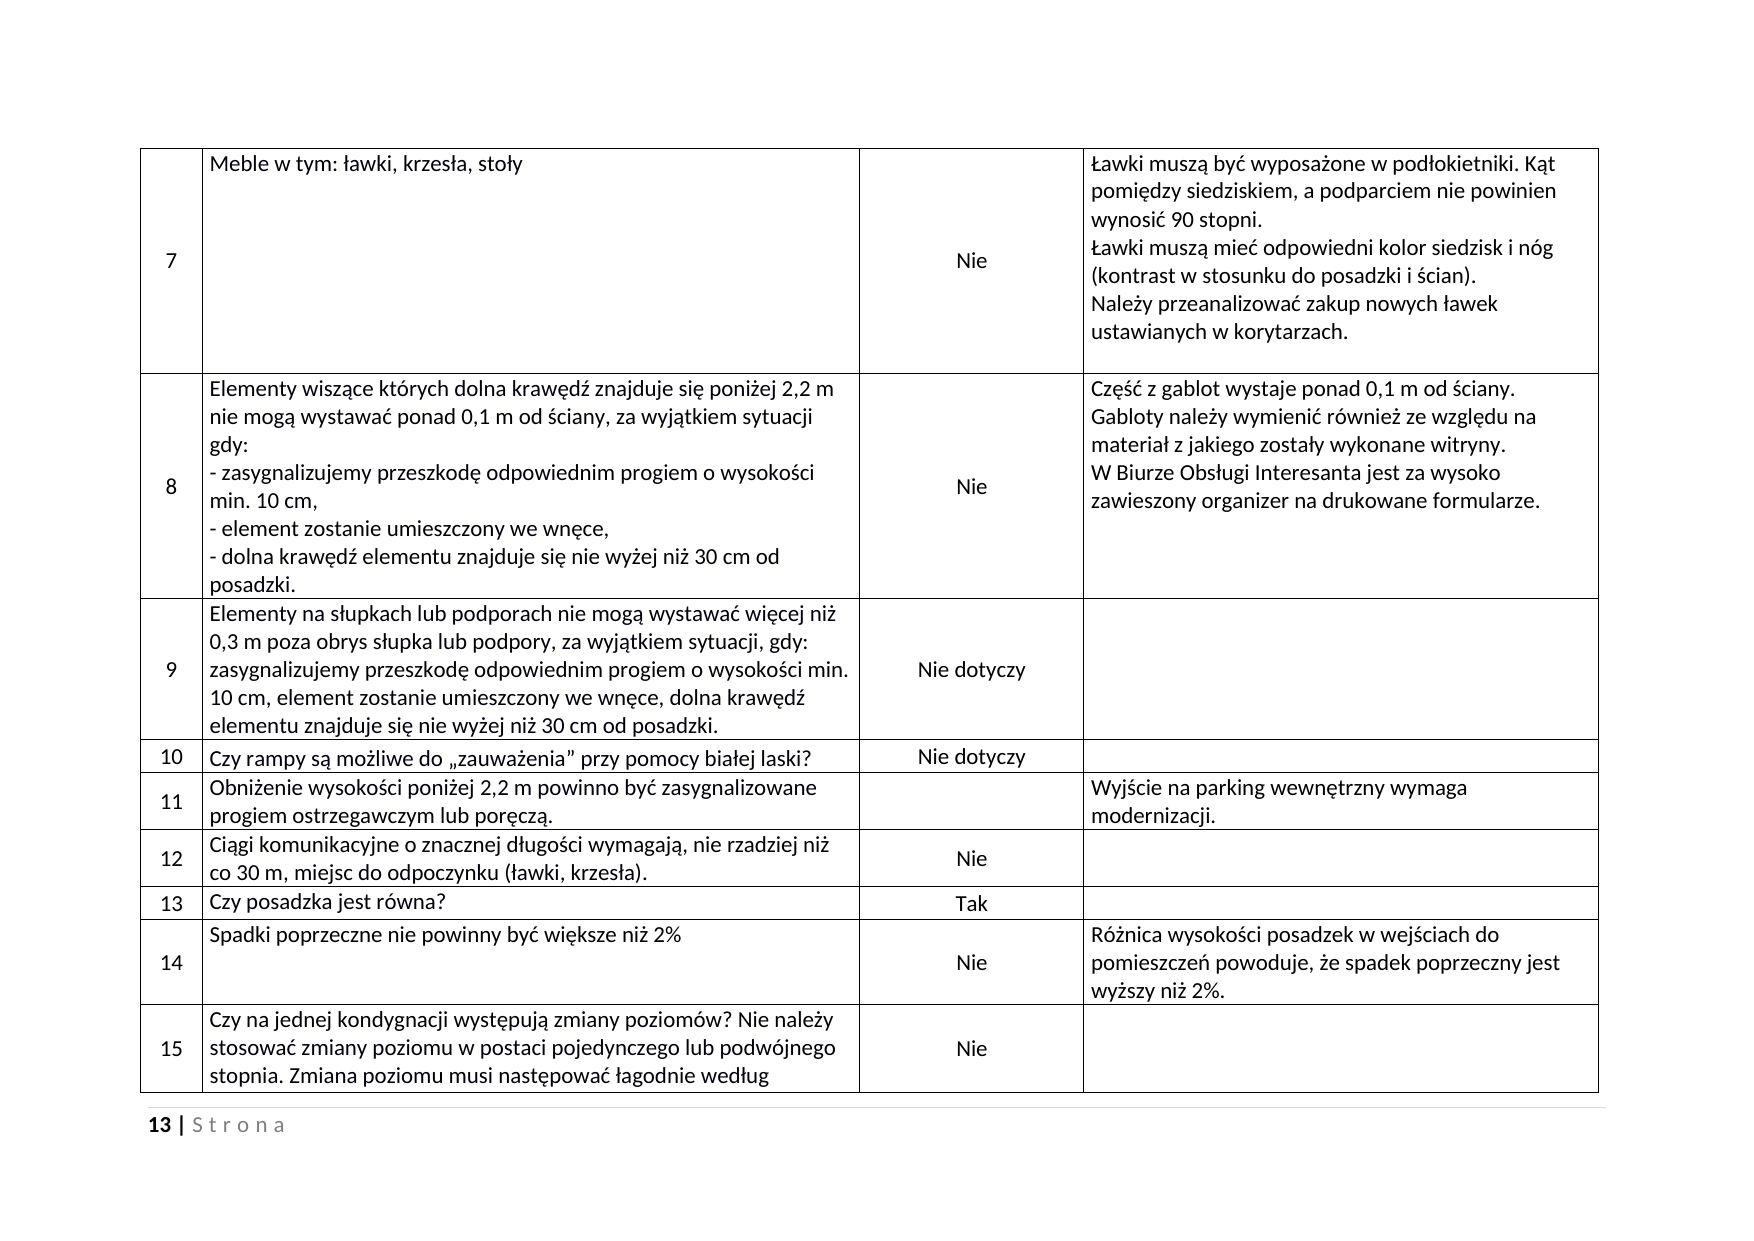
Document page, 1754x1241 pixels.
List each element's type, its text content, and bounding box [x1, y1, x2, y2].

table_cell Tak [860, 887, 1083, 919]
table_cell [1084, 1005, 1598, 1092]
table_cell Nie [860, 374, 1083, 598]
table_cell Nie [860, 1005, 1083, 1092]
table_cell 10 [141, 740, 202, 772]
table_cell Różnica wysokości posadzek w wejściach do pomieszczeń powoduje, że spadek poprzeczny jest wyższy niż 2%. [1084, 920, 1598, 1004]
table_cell 13 [141, 887, 202, 919]
table_cell Elementy wiszące których dolna krawędź znajduje się poniżej 2,2 m nie mogą wystawać ponad 0,1 m od ściany, za wyjątkiem sytuacji gdy: - zasygnalizujemy przeszkodę odpowiednim progiem o wysokości min. 10 cm, - element zostanie umieszczony we wnęce, - dolna krawędź elementu znajduje się nie wyżej niż 30 cm od posadzki. [203, 374, 859, 598]
table_cell Spadki poprzeczne nie powinny być większe niż 2% [203, 920, 859, 1004]
table_cell Nie [860, 149, 1083, 373]
table_cell Ławki muszą być wyposażone w podłokietniki. Kąt pomiędzy siedziskiem, a podparciem nie powinien wynosić 90 stopni. Ławki muszą mieć odpowiedni kolor siedzisk i nóg (kontrast w stosunku do posadzki i ścian). Należy przeanalizować zakup nowych ławek ustawianych w korytarzach. [1084, 149, 1598, 373]
table_cell Nie [860, 920, 1083, 1004]
table_cell [1084, 740, 1598, 772]
table_cell Czy rampy są możliwe do „zauważenia” przy pomocy białej laski? [203, 740, 859, 772]
table_cell 12 [141, 830, 202, 886]
table_cell Ciągi komunikacyjne o znacznej długości wymagają, nie rzadziej niż co 30 m, miejsc do odpoczynku (ławki, krzesła). [203, 830, 859, 886]
table_cell Obniżenie wysokości poniżej 2,2 m powinno być zasygnalizowane progiem ostrzegawczym lub poręczą. [203, 773, 859, 829]
table_cell [860, 773, 1083, 829]
table_cell 8 [141, 374, 202, 598]
table_cell [1084, 830, 1598, 886]
table_cell Czy posadzka jest równa? [203, 887, 859, 919]
table_cell Nie dotyczy [860, 599, 1083, 739]
table_cell Nie dotyczy [860, 740, 1083, 772]
table_cell Nie [860, 830, 1083, 886]
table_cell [203, 1005, 859, 1092]
table_cell 14 [141, 920, 202, 1004]
table_cell Wyjście na parking wewnętrzny wymaga modernizacji. [1084, 773, 1598, 829]
table_cell 15 [141, 1005, 202, 1092]
table_cell 9 [141, 599, 202, 739]
table_cell [1084, 887, 1598, 919]
table_cell Elementy na słupkach lub podporach nie mogą wystawać więcej niż 0,3 m poza obrys słupka lub podpory, za wyjątkiem sytuacji, gdy: zasygnalizujemy przeszkodę odpowiednim progiem o wysokości min. 10 cm, element zostanie umieszczony we wnęce, dolna krawędź elementu znajduje się nie wyżej niż 30 cm od posadzki. [203, 599, 859, 739]
table_cell 7 [141, 149, 202, 373]
table_cell [1084, 599, 1598, 739]
table_cell Część z gablot wystaje ponad 0,1 m od ściany. Gabloty należy wymienić również ze względu na materiał z jakiego zostały wykonane witryny. W Biurze Obsługi Interesanta jest za wysoko zawieszony organizer na drukowane formularze. [1084, 374, 1598, 598]
table_cell Meble w tym: ławki, krzesła, stoły [203, 149, 859, 373]
table_cell 11 [141, 773, 202, 829]
